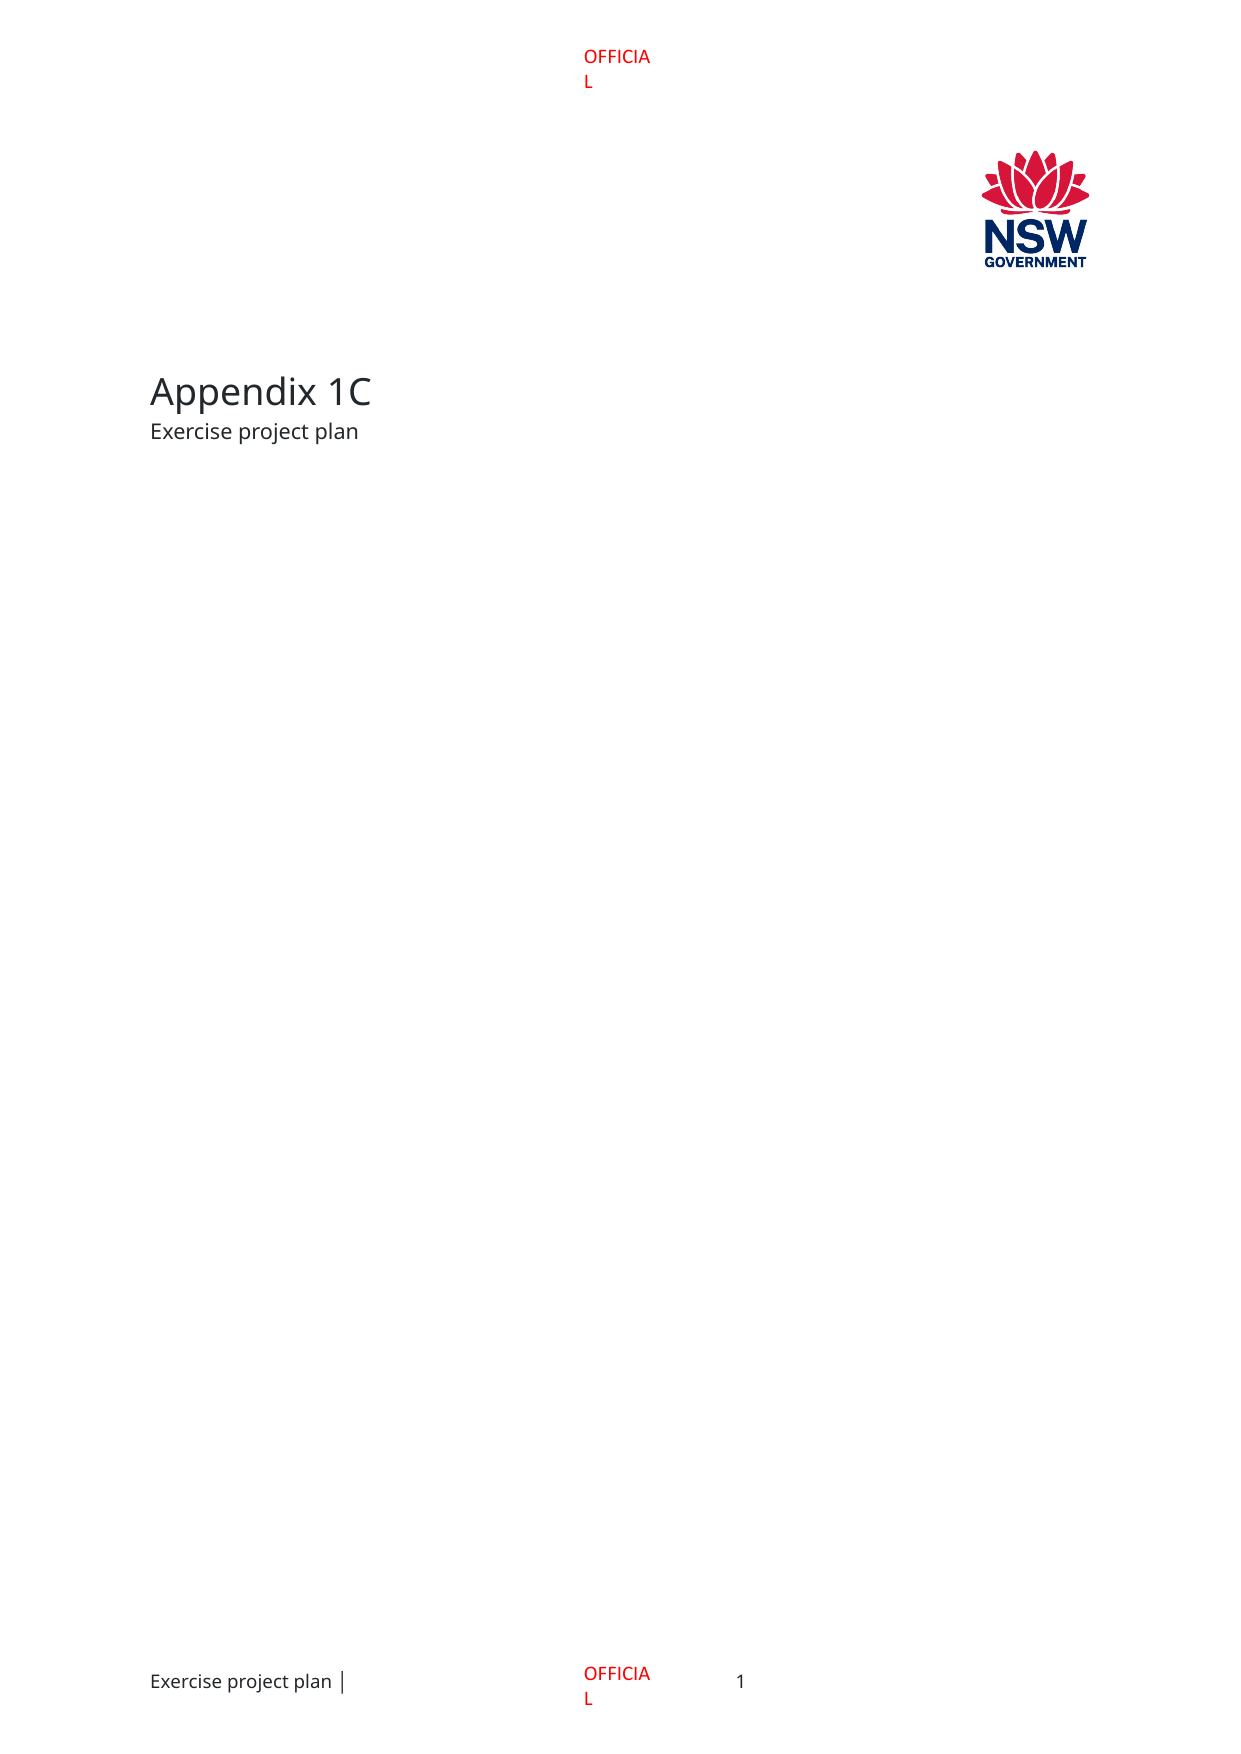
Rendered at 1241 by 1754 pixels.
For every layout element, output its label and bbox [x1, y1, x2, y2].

picture [981, 150, 1091, 269]
